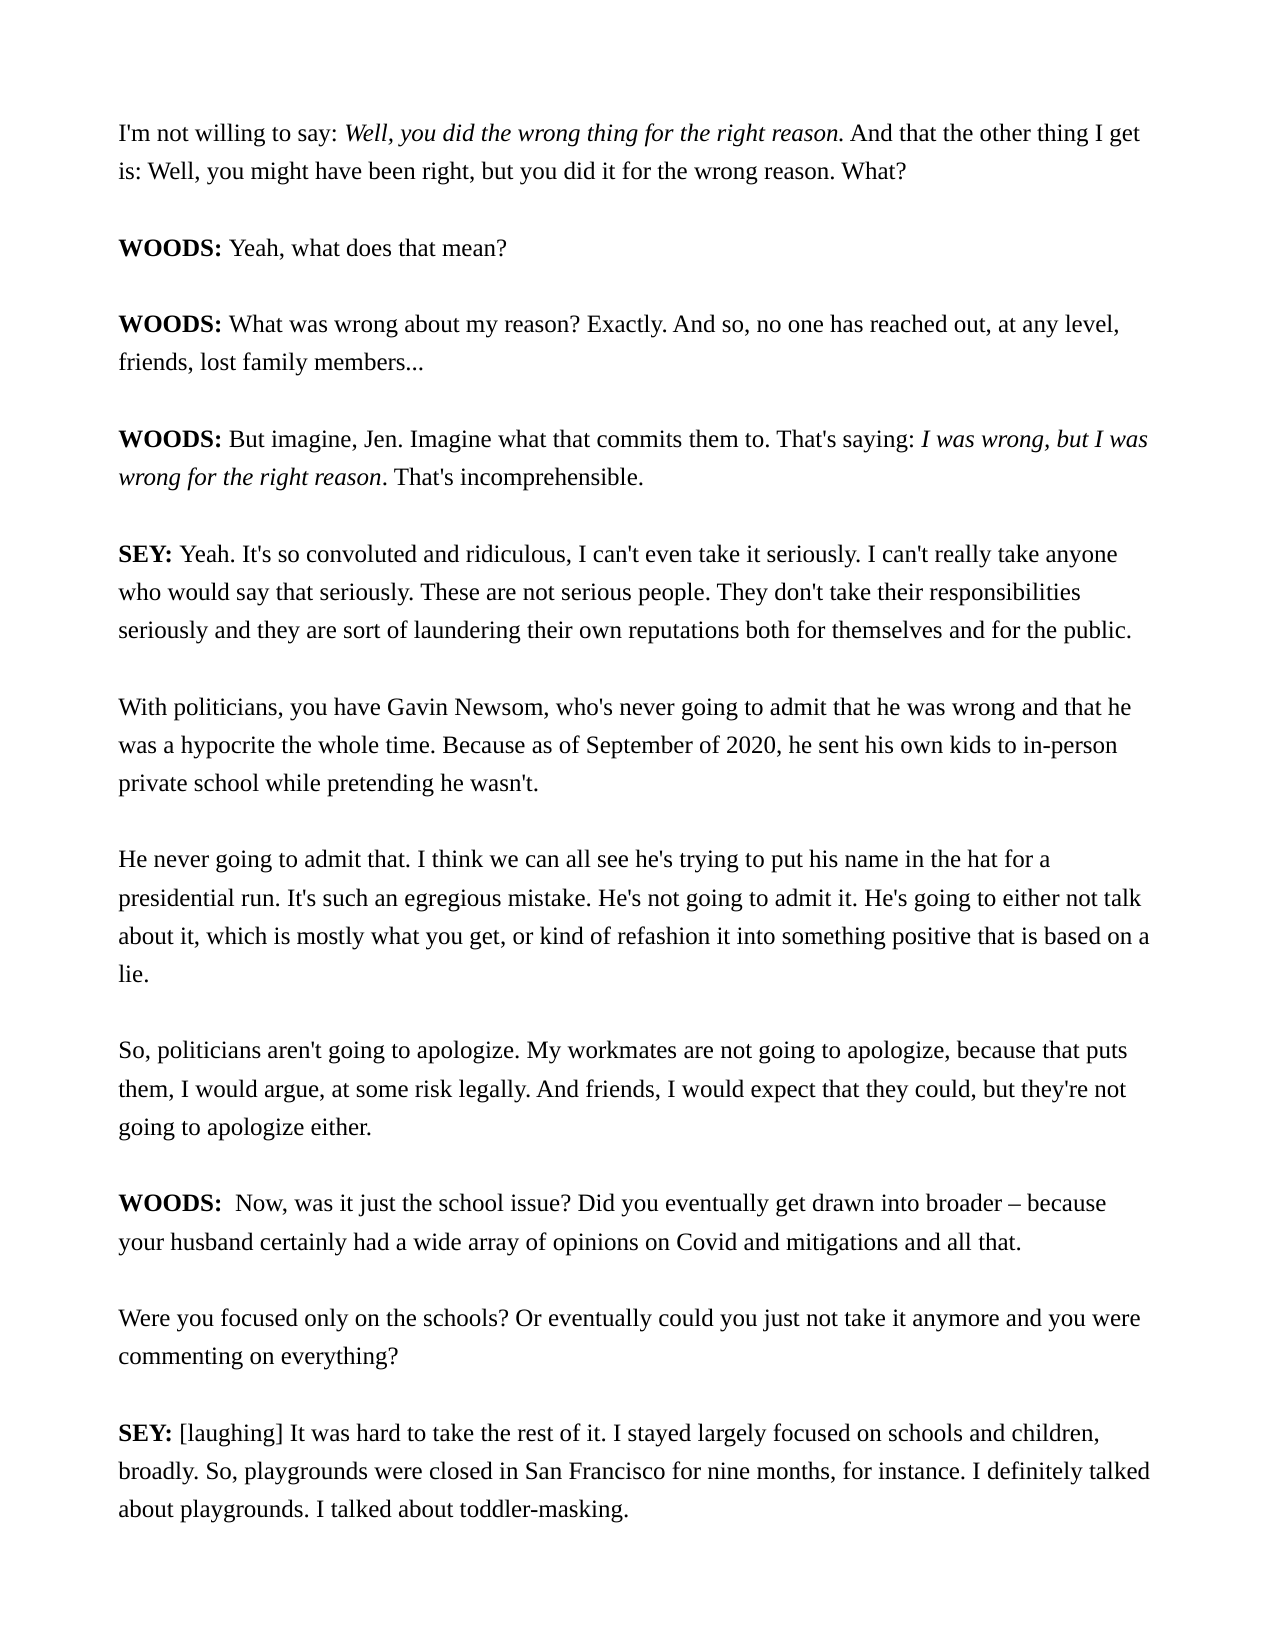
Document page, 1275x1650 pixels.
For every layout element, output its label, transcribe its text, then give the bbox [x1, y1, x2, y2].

text I'm not willing to say: Well, you did the wrong thing for the right reason. And that the other thing I get is: Well, you might have been right, but you did it for the wrong reason. What? [118, 118, 1157, 185]
text SEY: [laughing] It was hard to take the rest of it. I stayed largely focused on schools and children, broadly. So, playgrounds were closed in San Francisco for nine months, for instance. I definitely talked about playgrounds. I talked about toddler-masking. [118, 1418, 1157, 1523]
text SEY: Yeah. It's so convoluted and ridiculous, I can't even take it seriously. I can't really take anyone who would say that seriously. These are not serious people. They don't take their responsibilities seriously and they are sort of laundering their own reputations both for themselves and for the public. [118, 539, 1157, 644]
text Were you focused only on the schools? Or eventually could you just not take it anymore and you were commenting on everything? [118, 1303, 1157, 1370]
text WOODS: Yeah, what does that mean? [118, 233, 1157, 262]
text WOODS: But imagine, Jen. Imagine what that commits them to. That's saying: I was wrong, but I was wrong for the right reason. That's incomprehensible. [118, 424, 1157, 491]
text So, politicians aren't going to apologize. My workmates are not going to apologize, because that puts them, I would argue, at some risk legally. And friends, I would expect that they could, but they're not going to apologize either. [118, 1036, 1157, 1141]
text WOODS: Now, was it just the school issue? Did you eventually get drawn into broader – because your husband certainly had a wide array of opinions on Covid and mitigations and all that. [118, 1188, 1157, 1256]
text He never going to admit that. I think we can all see he's trying to put his name in the hat for a presidential run. It's such an egregious mistake. He's not going to admit it. He's going to either not talk about it, which is mostly what you get, or kind of refashion it into something positive that is based on a lie. [118, 844, 1157, 988]
text WOODS: What was wrong about my reason? Exactly. And so, no one has reached out, at any level, friends, lost family members... [118, 309, 1157, 376]
text With politicians, you have Gavin Newsom, who's never going to admit that he was wrong and that he was a hypocrite the whole time. Because as of September of 2020, he sent his own kids to in-person private school while pretending he wasn't. [118, 692, 1157, 797]
